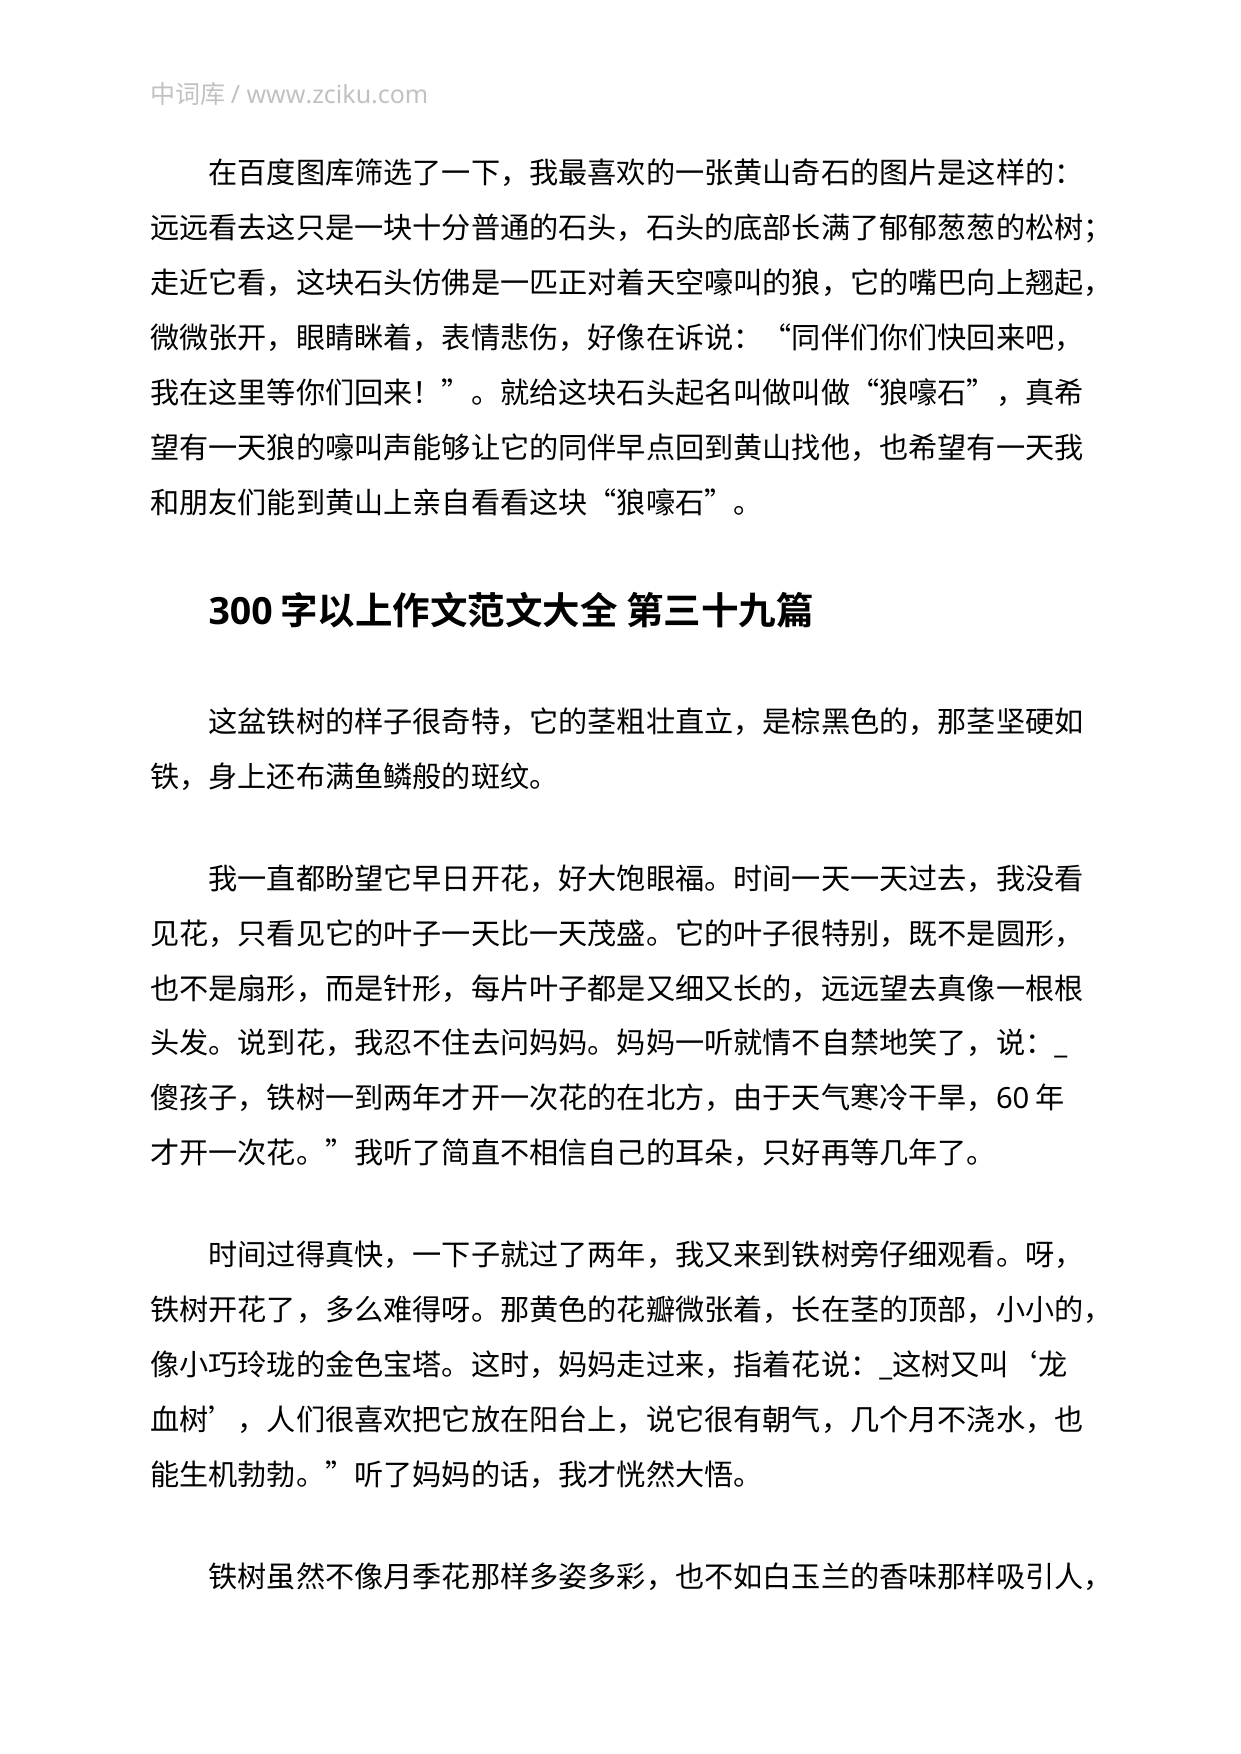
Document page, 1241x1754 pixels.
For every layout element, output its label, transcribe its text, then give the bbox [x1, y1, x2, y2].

text 这盆铁树的样子很奇特，它的茎粗壮直立，是棕黑色的，那茎坚硬如铁，身上还布满鱼鳞般的斑纹。 [150, 699, 1090, 796]
text 时间过得真快，一下子就过了两年，我又来到铁树旁仔细观看。呀，铁树开花了，多么难得呀。那黄色的花瓣微张着，长在茎的顶部，小小的，像小巧玲珑的金色宝塔。这时，妈妈走过来，指着花说：_这树又叫‘龙血树’，人们很喜欢把它放在阳台上，说它很有朝气，几个月不浇水，也能生机勃勃。”听了妈妈的话，我才恍然大悟。 [150, 1232, 1090, 1494]
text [150, 1553, 1090, 1596]
text 在百度图库筛选了一下，我最喜欢的一张黄山奇石的图片是这样的：远远看去这只是一块十分普通的石头，石头的底部长满了郁郁葱葱的松树；走近它看，这块石头仿佛是一匹正对着天空嚎叫的狼，它的嘴巴向上翘起，微微张开，眼睛眯着，表情悲伤，好像在诉说：“同伴们你们快回来吧，我在这里等你们回来！”。就给这块石头起名叫做叫做“狼嚎石”，真希望有一天狼的嚎叫声能够让它的同伴早点回到黄山找他，也希望有一天我和朋友们能到黄山上亲自看看这块“狼嚎石”。 [150, 150, 1090, 522]
text 我一直都盼望它早日开花，好大饱眼福。时间一天一天过去，我没看见花，只看见它的叶子一天比一天茂盛。它的叶子很特别，既不是圆形，也不是扇形，而是针形，每片叶子都是又细又长的，远远望去真像一根根头发。说到花，我忍不住去问妈妈。妈妈一听就情不自禁地笑了，说：_傻孩子，铁树一到两年才开一次花的在北方，由于天气寒冷干旱，60年才开一次花。”我听了简直不相信自己的耳朵，只好再等几年了。 [150, 855, 1090, 1172]
text 300字以上作文范文大全 第三十九篇 [150, 581, 1090, 636]
